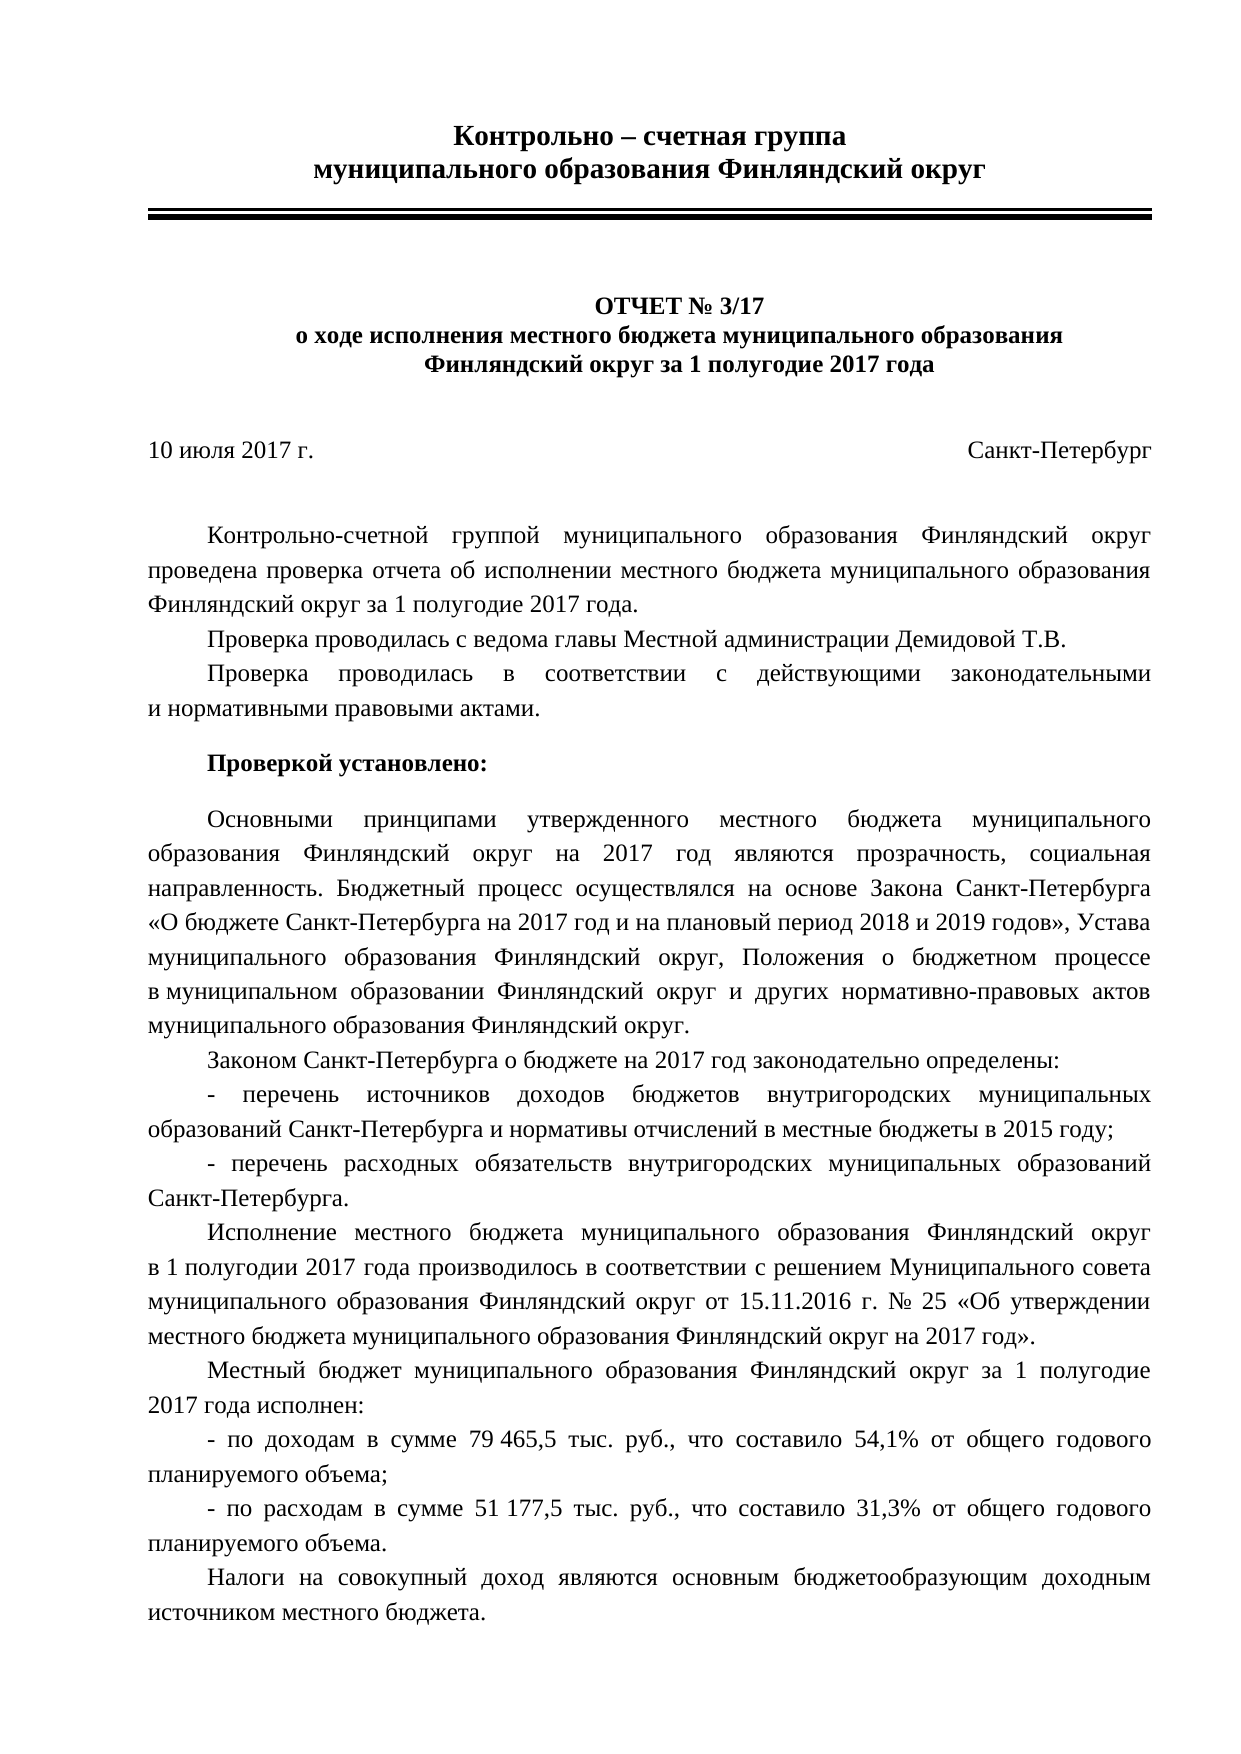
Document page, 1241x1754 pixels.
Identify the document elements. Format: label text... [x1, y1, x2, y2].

text Контрольно-счетной группой муниципального образования Финляндский округ проведена проверка отчета об исполнении местного бюджета муниципального образования Финляндский округ за 1 полугодие 2017 года. [148, 521, 1152, 618]
text Налоги на совокупный доход являются основным бюджетообразующим доходным источником местного бюджета. [148, 1562, 1152, 1625]
text Законом Санкт-Петербурга о бюджете на 2017 год законодательно определены: [148, 1045, 1152, 1074]
text ОТЧЕТ № 3/17 [148, 291, 1152, 320]
text Основными принципами утвержденного местного бюджета муниципального образования Финляндский округ на 2017 год являются прозрачность, социальная направленность. Бюджетный процесс осуществлялся на основе Закона Санкт-Петербурга «О бюджете Санкт-Петербурга на 2017 год и на плановый период 2018 и 2019 годов», Устава муниципального образования Финляндский округ, Положения о бюджетном процессе в муниципальном образовании Финляндский округ и других нормативно-правовых актов муниципального образования Финляндский округ. [148, 804, 1152, 1039]
text 10 июля 2017 г. Санкт-Петербург [148, 435, 1152, 492]
text - перечень расходных обязательств внутригородских муниципальных образований Санкт-Петербурга. [148, 1148, 1152, 1212]
text - перечень источников доходов бюджетов внутригородских муниципальных образований Санкт-Петербурга и нормативы отчислений в местные бюджеты в 2015 году; [148, 1079, 1152, 1143]
text Исполнение местного бюджета муниципального образования Финляндский округ в 1 полугодии 2017 года производилось в соответствии с решением Муниципального совета муниципального образования Финляндский округ от 15.11.2016 г. № 25 «Об утверждении местного бюджета муниципального образования Финляндский округ на 2017 год». [148, 1217, 1152, 1349]
text Местный бюджет муниципального образования Финляндский округ за 1 полугодие 2017 года исполнен: [148, 1355, 1152, 1418]
text - по доходам в сумме 79 465,5 тыс. руб., что составило 54,1% от общего годового планируемого объема; [148, 1424, 1152, 1487]
text Контрольно – счетная группа [148, 118, 1152, 152]
text Проверка проводилась с ведома главы Местной администрации Демидовой Т.В. [148, 624, 1152, 653]
text Проверка проводилась в соответствии с действующими законодательными и нормативными правовыми актами. [148, 658, 1152, 722]
text о ходе исполнения местного бюджета муниципального образования [148, 320, 1152, 349]
text - по расходам в сумме 51 177,5 тыс. руб., что составило 31,3% от общего годового планируемого объема. [148, 1493, 1152, 1556]
text муниципального образования Финляндский округ [148, 152, 1152, 185]
text Проверкой установлено: [148, 748, 1152, 777]
text Финляндский округ за 1 полугодие 2017 года [148, 349, 1152, 378]
